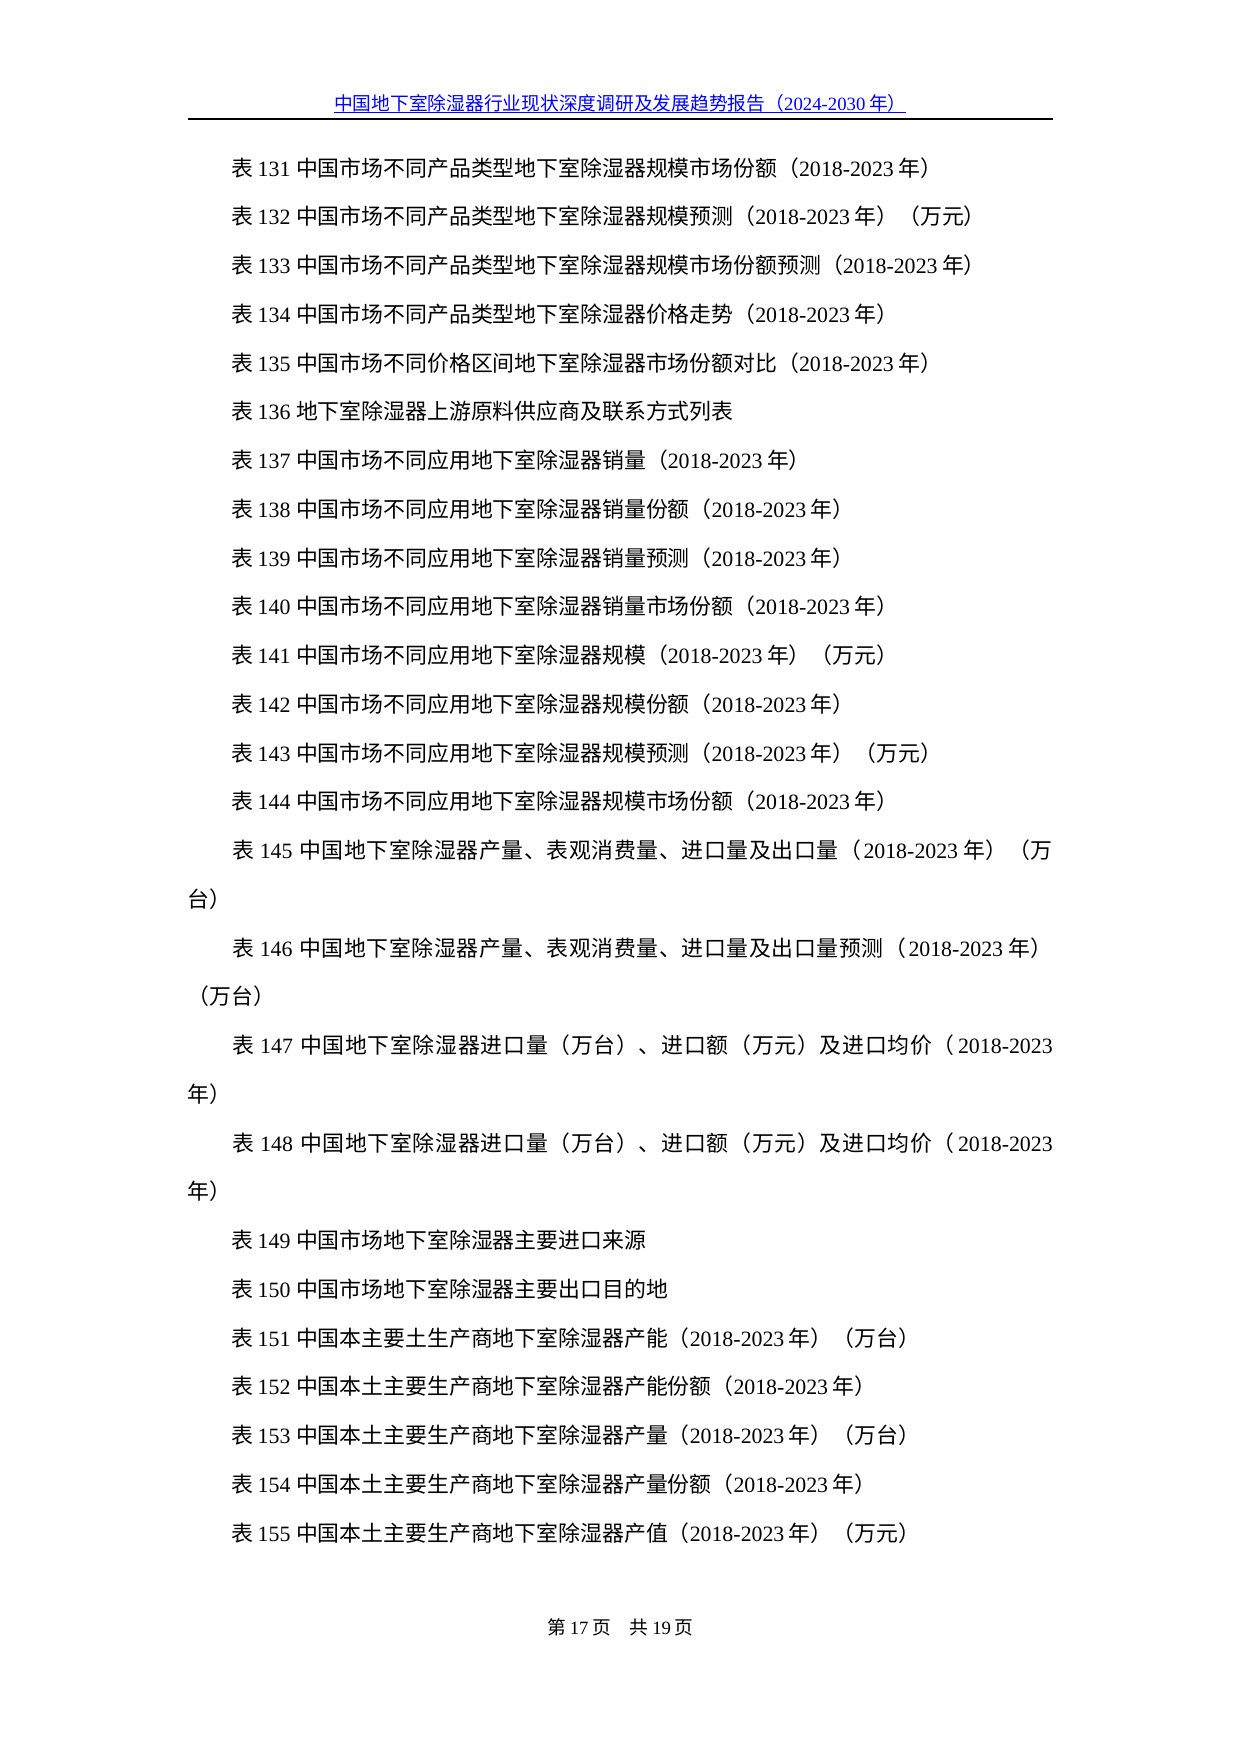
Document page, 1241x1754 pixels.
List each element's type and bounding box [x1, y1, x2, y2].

text [187, 150, 1053, 1548]
